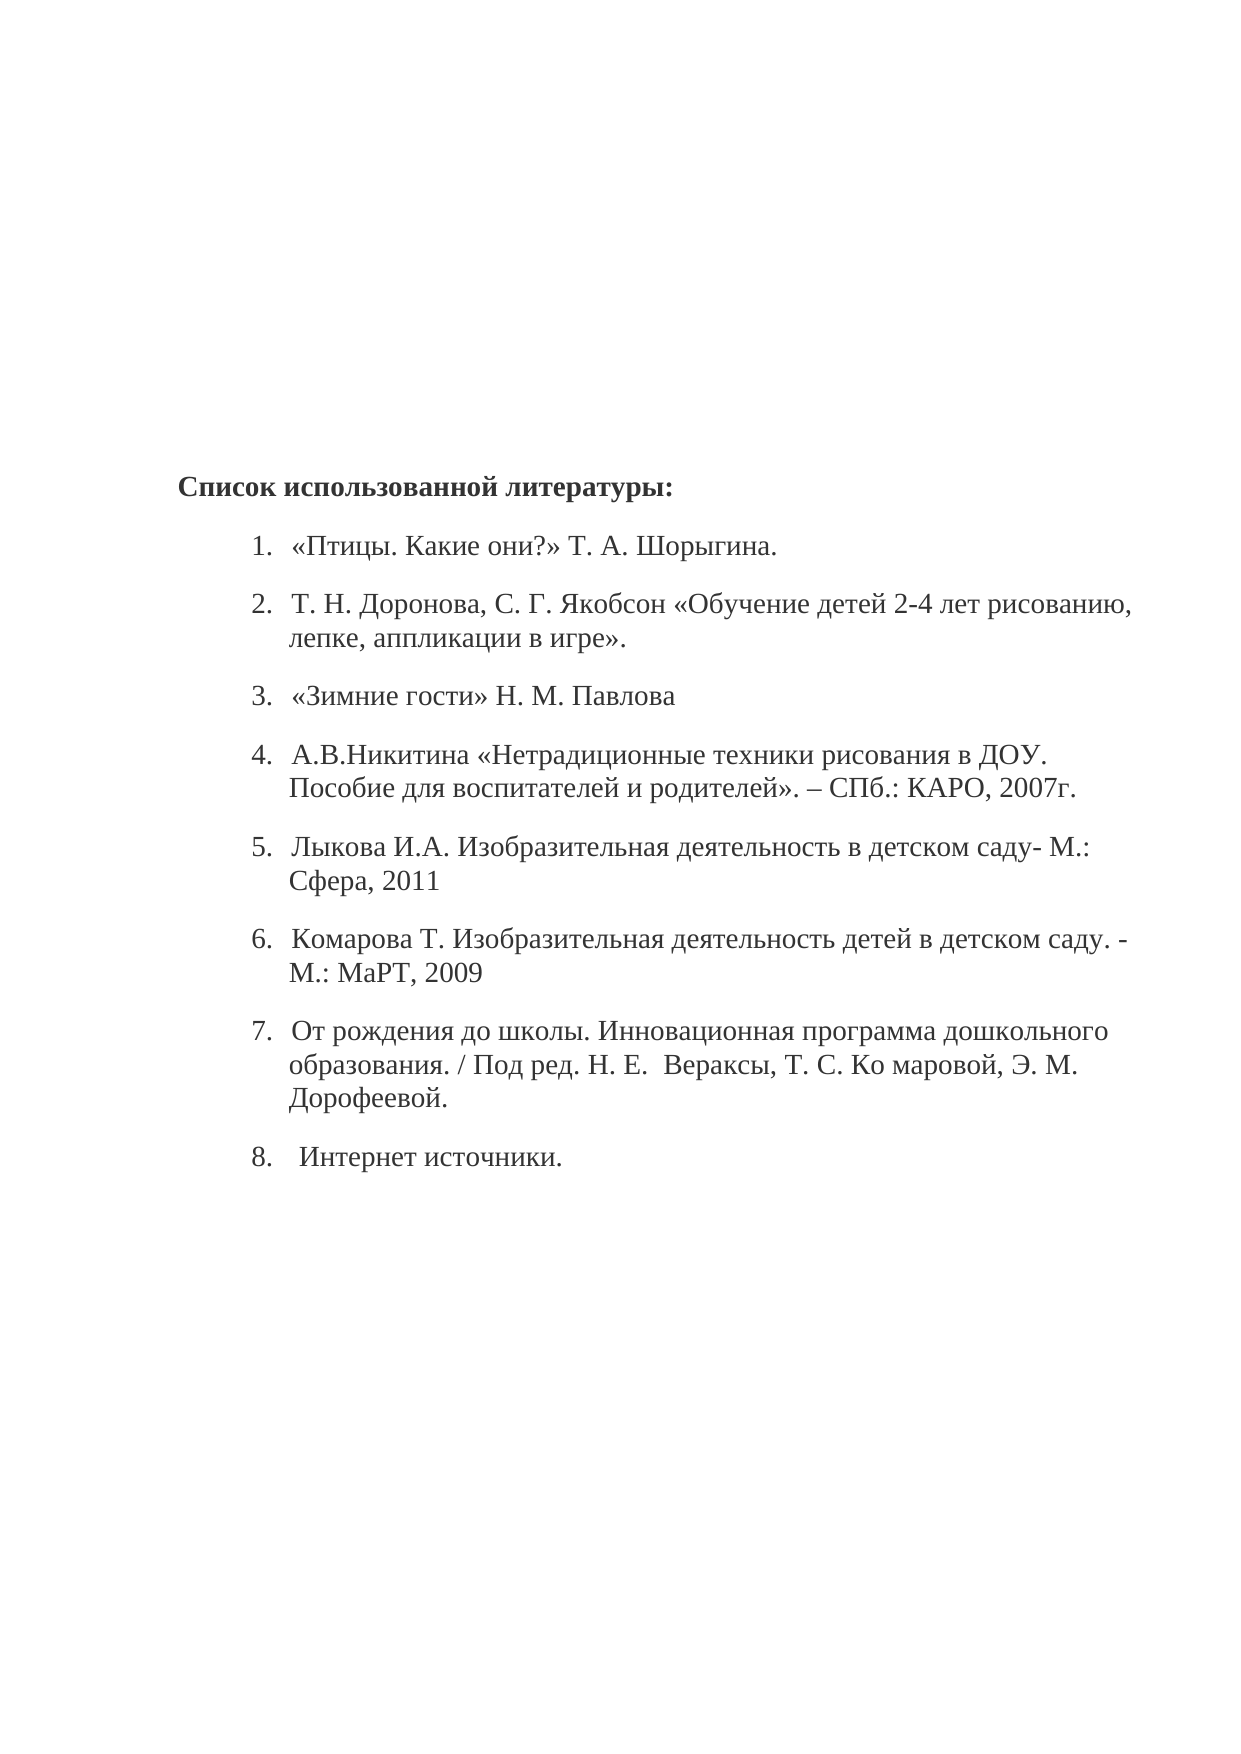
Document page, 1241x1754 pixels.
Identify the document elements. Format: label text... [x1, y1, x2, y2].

text 8. Интернет источники. [251, 1139, 1152, 1172]
text 6. Комарова Т. Изобразительная деятельность детей в детском саду. - М.: МаРТ, 2009 [251, 921, 1152, 988]
text 5. Лыкова И.А. Изобразительная деятельность в детском саду- М.: Сфера, 2011 [251, 829, 1152, 896]
text 3. «Зимние гости» Н. М. Павлова [251, 678, 1152, 712]
text 4. А.В.Никитина «Нетрадиционные техники рисования в ДОУ. Пособие для воспитателей и родителей». – СПб.: КАРО, 2007г. [251, 737, 1152, 804]
text 7. От рождения до школы. Инновационная программа дошкольного образования. / Под ред. Н. Е. Вераксы, Т. С. Ко маровой, Э. М. Дорофеевой. [251, 1013, 1152, 1114]
text 1. «Птицы. Какие они?» Т. А. Шорыгина. [251, 528, 1152, 561]
text 2. Т. Н. Доронова, С. Г. Якобсон «Обучение детей 2-4 лет рисованию, лепке, аппликации в игре». [251, 586, 1152, 653]
text Список использованной литературы: [177, 469, 1152, 503]
